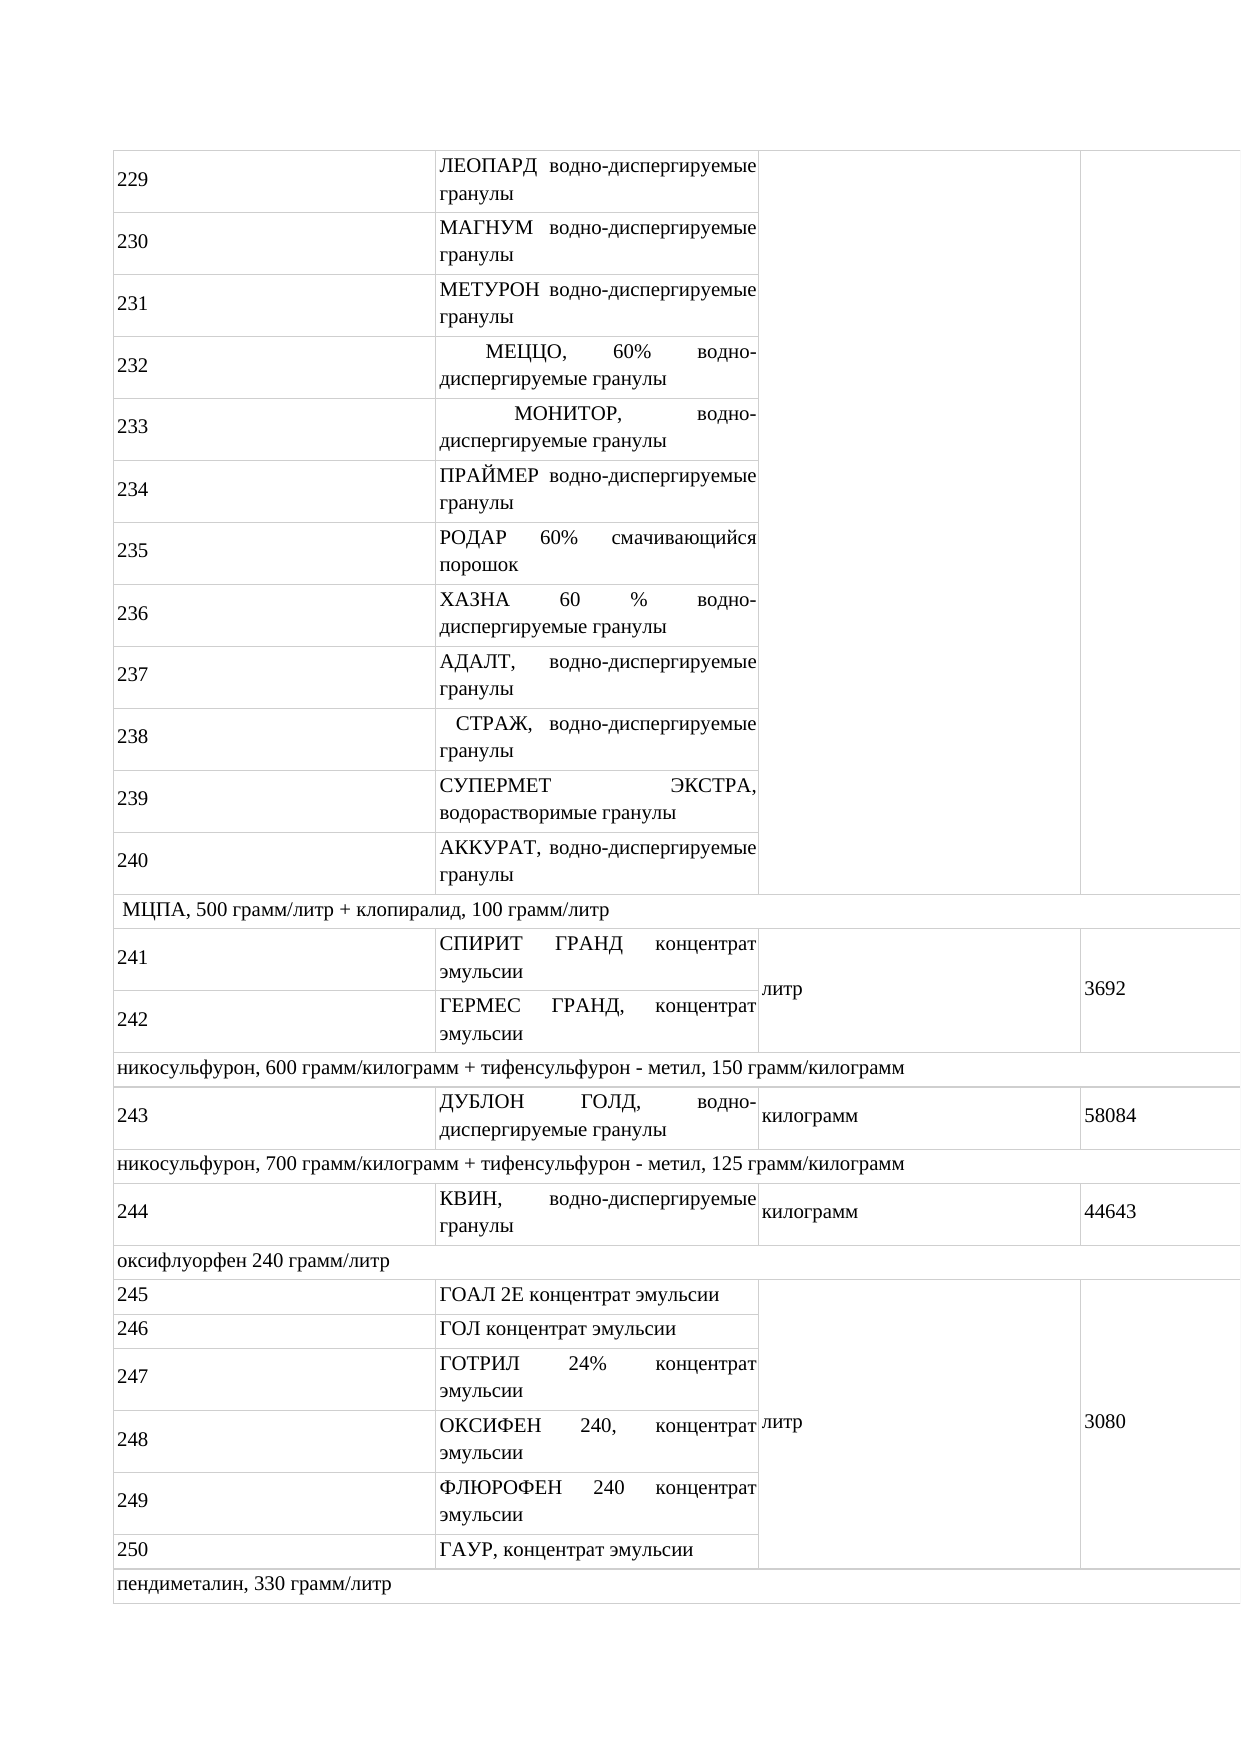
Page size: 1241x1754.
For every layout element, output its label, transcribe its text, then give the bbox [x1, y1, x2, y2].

table_cell МЦПА, 500 грамм/литр + клопиралид, 100 грамм/литр [114, 895, 1240, 928]
table_cell 44643 [1081, 1184, 1240, 1245]
table_cell 244 [114, 1184, 435, 1245]
table_cell СПИРИТ ГРАНД концентрат эмульсии [436, 929, 758, 990]
table_cell 3692 [1081, 929, 1240, 1052]
table_cell ГАУР, концентрат эмульсии [436, 1535, 758, 1568]
table_cell 246 [114, 1315, 435, 1348]
table_cell КВИН, водно-диспергируемые гранулы [436, 1184, 758, 1245]
table_cell ГОТРИЛ 24% концентрат эмульсии [436, 1349, 758, 1410]
table_cell пендиметалин, 330 грамм/литр [114, 1570, 1240, 1603]
table_cell 233 [114, 399, 435, 460]
table_cell 229 [114, 151, 435, 212]
table_cell литр [759, 929, 1080, 1052]
table_cell РОДАР 60% смачивающийся порошок [436, 523, 758, 584]
table_cell ГОАЛ 2Е концентрат эмульсии [436, 1280, 758, 1313]
table_cell СУПЕРМЕТ ЭКСТРА, водорастворимые гранулы [436, 771, 758, 832]
table_cell 247 [114, 1349, 435, 1410]
table_cell 241 [114, 929, 435, 990]
table_cell АДАЛТ, водно-диспергируемые гранулы [436, 647, 758, 708]
table_cell 242 [114, 991, 435, 1052]
table_cell МАГНУМ водно-диспергируемые гранулы [436, 213, 758, 274]
table_cell литр [759, 1280, 1080, 1568]
table_cell ГОЛ концентрат эмульсии [436, 1315, 758, 1348]
table_cell 250 [114, 1535, 435, 1568]
table_cell МЕТУРОН водно-диспергируемые гранулы [436, 275, 758, 336]
table_cell 245 [114, 1280, 435, 1313]
table_cell 236 [114, 585, 435, 646]
table_cell ФЛЮРОФЕН 240 концентрат эмульсии [436, 1473, 758, 1534]
table_cell 238 [114, 709, 435, 770]
table_cell ГЕРМЕС ГРАНД, концентрат эмульсии [436, 991, 758, 1052]
table_cell МЕЦЦО, 60% водно-диспергируемые гранулы [436, 337, 758, 398]
table_cell ОКСИФЕН 240, концентрат эмульсии [436, 1411, 758, 1472]
table_cell 243 [114, 1088, 435, 1148]
table_cell ПРАЙМЕР водно-диспергируемые гранулы [436, 461, 758, 522]
table_cell МОНИТОР, водно-диспергируемые гранулы [436, 399, 758, 460]
table_cell ХАЗНА 60 % водно-диспергируемые гранулы [436, 585, 758, 646]
table_cell АККУРАТ, водно-диспергируемые гранулы [436, 833, 758, 894]
table_cell килограмм [759, 1184, 1080, 1245]
table_cell 3080 [1081, 1280, 1240, 1568]
table_cell 230 [114, 213, 435, 274]
table_cell оксифлуорфен 240 грамм/литр [114, 1246, 1240, 1279]
table_cell килограмм [759, 1088, 1080, 1148]
table_cell 248 [114, 1411, 435, 1472]
table_cell 234 [114, 461, 435, 522]
table_cell 58084 [1081, 1088, 1240, 1148]
table_cell 231 [114, 275, 435, 336]
table_cell 249 [114, 1473, 435, 1534]
table_cell никосульфурон, 600 грамм/килограмм + тифенсульфурон - метил, 150 грамм/килограмм [114, 1053, 1240, 1086]
table_cell ЛЕОПАРД водно-диспергируемые гранулы [436, 151, 758, 212]
table_cell 240 [114, 833, 435, 894]
table_cell 237 [114, 647, 435, 708]
table_cell ДУБЛОН ГОЛД, водно-диспергируемые гранулы [436, 1088, 758, 1148]
table_cell 232 [114, 337, 435, 398]
table_cell никосульфурон, 700 грамм/килограмм + тифенсульфурон - метил, 125 грамм/килограмм [114, 1150, 1240, 1183]
table_cell 235 [114, 523, 435, 584]
table_cell СТРАЖ, водно-диспергируемые гранулы [436, 709, 758, 770]
table_cell 239 [114, 771, 435, 832]
